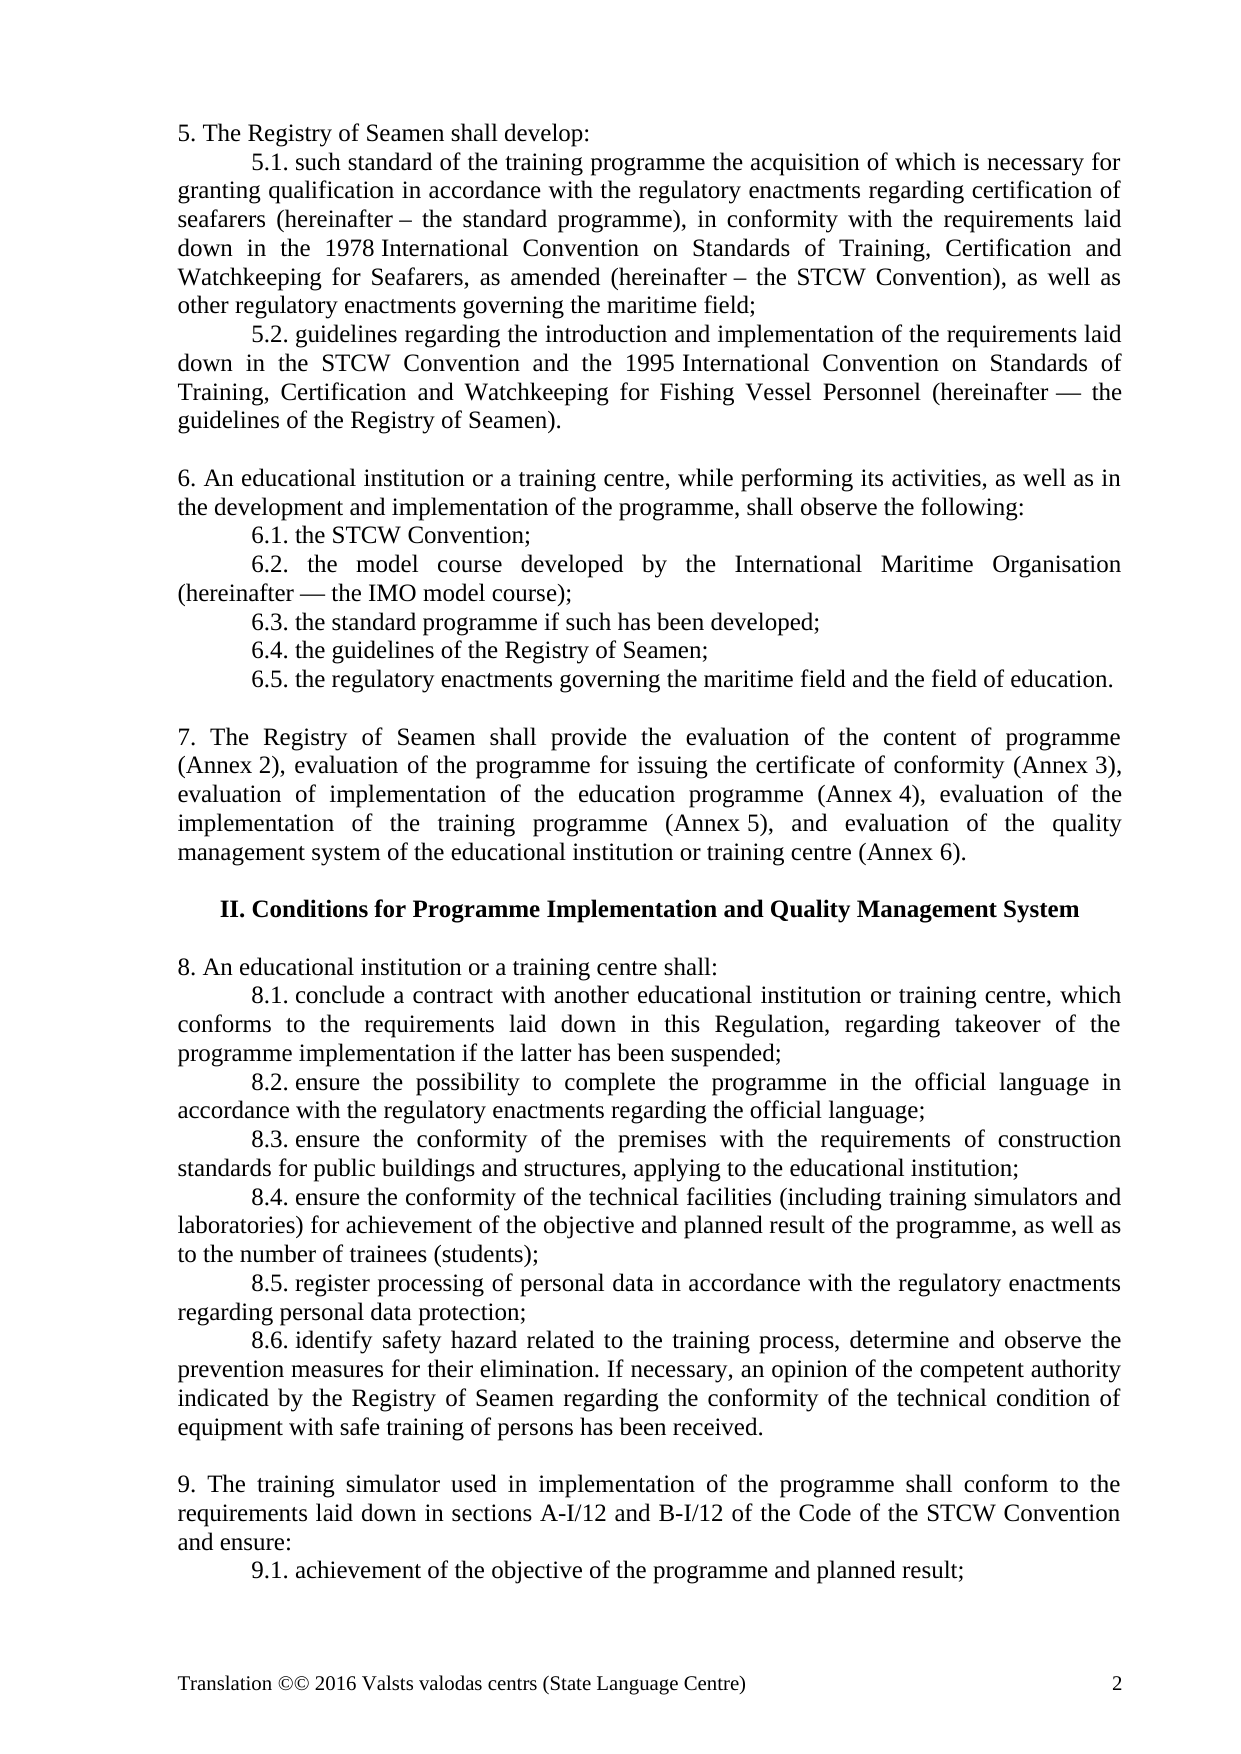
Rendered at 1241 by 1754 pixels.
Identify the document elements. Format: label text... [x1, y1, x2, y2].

text 8.6. identify safety hazard related to the training process, determine and observe the prevention measures for their elimination. If necessary, an opinion of the competent authority indicated by the Registry of Seamen regarding the conformity of the technical condition of equipment with safe training of persons has been received. [177, 1326, 1122, 1441]
text 9. The training simulator used in implementation of the programme shall conform to the requirements laid down in sections A-I/12 and B-I/12 of the Code of the STCW Convention and ensure: [177, 1469, 1122, 1556]
text 6.4. the guidelines of the Registry of Seamen; [177, 636, 1122, 664]
text 5.2. guidelines regarding the introduction and implementation of the requirements laid down in the STCW Convention and the 1995 International Convention on Standards of Training, Certification and Watchkeeping for Fishing Vessel Personnel (hereinafter — the guidelines of the Registry of Seamen). [177, 319, 1122, 434]
text 8.1. conclude a contract with another educational institution or training centre, which conforms to the requirements laid down in this Regulation, regarding takeover of the programme implementation if the latter has been suspended; [177, 981, 1122, 1067]
text 6.3. the standard programme if such has been developed; [177, 607, 1122, 636]
text 8.4. ensure the conformity of the technical facilities (including training simulators and laboratories) for achievement of the objective and planned result of the programme, as well as to the number of trainees (students); [177, 1182, 1122, 1268]
text 5. The Registry of Seamen shall develop: [177, 118, 1122, 147]
text 5.1. such standard of the training programme the acquisition of which is necessary for granting qualification in accordance with the regulatory enactments regarding certification of seafarers (hereinafter – the standard programme), in conformity with the requirements laid down in the 1978 International Convention on Standards of Training, Certification and Watchkeeping for Seafarers, as amended (hereinafter – the STCW Convention), as well as other regulatory enactments governing the maritime field; [177, 147, 1122, 319]
text 7. The Registry of Seamen shall provide the evaluation of the content of programme (Annex 2), evaluation of the programme for issuing the certificate of conformity (Annex 3), evaluation of implementation of the education programme (Annex 4), evaluation of the implementation of the training programme (Annex 5), and evaluation of the quality management system of the educational institution or training centre (Annex 6). [177, 722, 1122, 866]
text 8.2. ensure the possibility to complete the programme in the official language in accordance with the regulatory enactments regarding the official language; [177, 1067, 1122, 1124]
text 9.1. achievement of the objective of the programme and planned result; [177, 1556, 1122, 1584]
text 6.5. the regulatory enactments governing the maritime field and the field of education. [177, 664, 1122, 693]
text II. Conditions for Programme Implementation and Quality Management System [177, 894, 1122, 923]
text 8.3. ensure the conformity of the premises with the requirements of construction standards for public buildings and structures, applying to the educational institution; [177, 1124, 1122, 1182]
text 8.5. register processing of personal data in accordance with the regulatory enactments regarding personal data protection; [177, 1268, 1122, 1326]
text 6.1. the STCW Convention; [177, 521, 1122, 549]
text 6. An educational institution or a training centre, while performing its activities, as well as in the development and implementation of the programme, shall observe the following: [177, 463, 1122, 521]
text 6.2. the model course developed by the International Maritime Organisation (hereinafter — the IMO model course); [177, 549, 1122, 607]
text 8. An educational institution or a training centre shall: [177, 952, 1122, 981]
